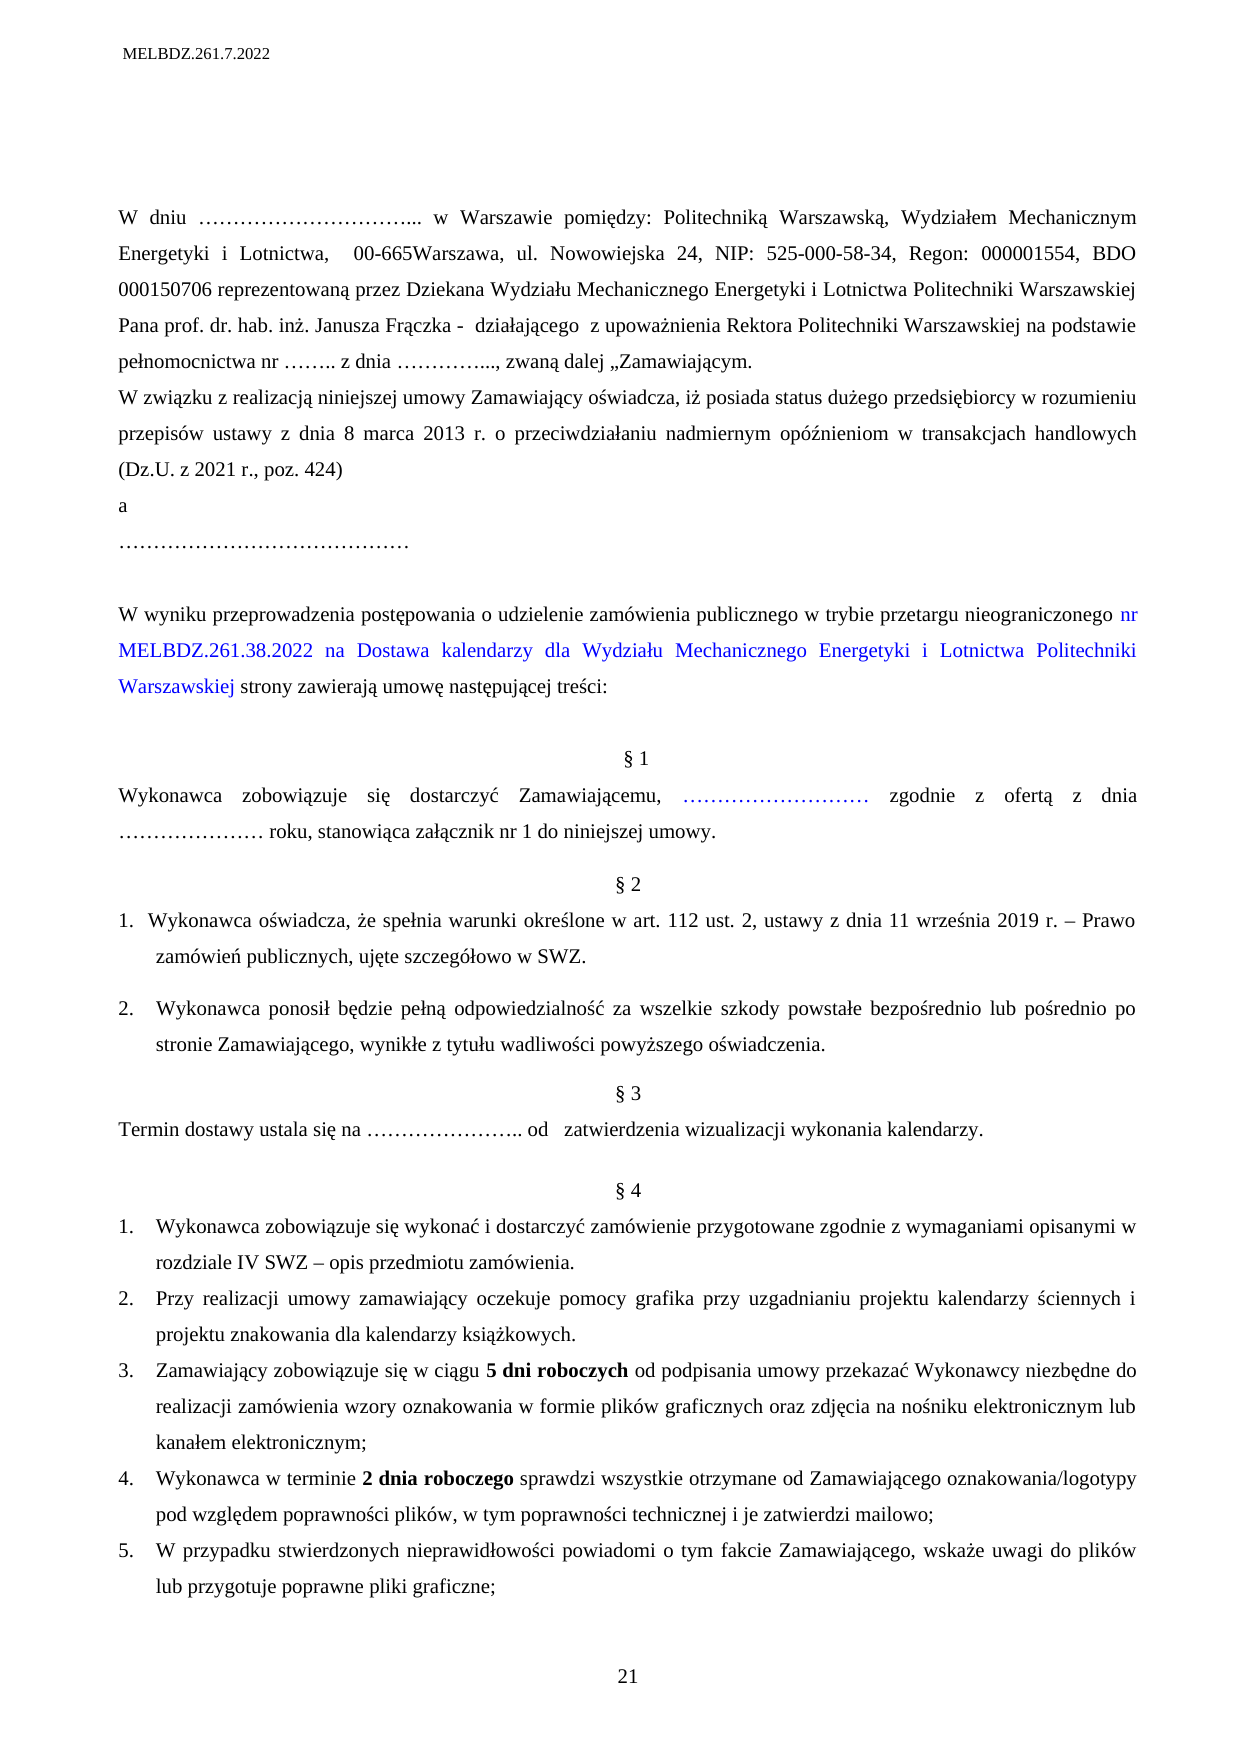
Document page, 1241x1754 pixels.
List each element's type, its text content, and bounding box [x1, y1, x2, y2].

list Wykonawca zobowiązuje się wykonać i dostarczyć zamówienie przygotowane zgodnie z wymaganiami opisanymi w rozdziale IV SWZ – opis przedmiotu zamówienia. [118, 1213, 1138, 1274]
text § 2 [118, 871, 1138, 896]
text Termin dostawy ustala się na ………………….. od zatwierdzenia wizualizacji wykonania kalendarzy. [118, 1117, 1138, 1141]
text § 1 [487, 746, 1138, 770]
text W wyniku przeprowadzenia postępowania o udzielenie zamówienia publicznego w trybie przetargu nieograniczonego nr MELBDZ.261.38.2022 na Dostawa kalendarzy dla Wydziału Mechanicznego Energetyki i Lotnictwa Politechniki Warszawskiej strony zawierają umowę następującej treści: [118, 601, 1138, 698]
text W dniu …………………………... w Warszawie pomiędzy: Politechniką Warszawską, Wydziałem Mechanicznym Energetyki i Lotnictwa, 00-665Warszawa, ul. Nowowiejska 24, NIP: 525-000-58-34, Regon: 000001554, BDO 000150706 reprezentowaną przez Dziekana Wydziału Mechanicznego Energetyki i Lotnictwa Politechniki Warszawskiej Pana prof. dr. hab. inż. Janusza Frączka - działającego z upoważnienia Rektora Politechniki Warszawskiej na podstawie pełnomocnictwa nr …….. z dnia …………..., zwaną dalej „Zamawiającym. [118, 205, 1138, 373]
text a [118, 493, 1138, 517]
list Przy realizacji umowy zamawiający oczekuje pomocy grafika przy uzgadnianiu projektu kalendarzy ściennych i projektu znakowania dla kalendarzy książkowych. [118, 1286, 1138, 1346]
text Wykonawca zobowiązuje się dostarczyć Zamawiającemu, ……………………… zgodnie z ofertą z dnia ………………… roku, stanowiąca załącznik nr 1 do niniejszej umowy. [118, 783, 1138, 843]
text § 3 [118, 1081, 1138, 1105]
text …………………………………… [118, 529, 1138, 553]
list Zamawiający zobowiązuje się w ciągu 5 dni roboczych od podpisania umowy przekazać Wykonawcy niezbędne do realizacji zamówienia wzory oznakowania w formie plików graficznych oraz zdjęcia na nośniku elektronicznym lub kanałem elektronicznym; [118, 1358, 1138, 1454]
list Wykonawca ponosił będzie pełną odpowiedzialność za wszelkie szkody powstałe bezpośrednio lub pośrednio po stronie Zamawiającego, wynikłe z tytułu wadliwości powyższego oświadczenia. [118, 996, 1138, 1056]
list W przypadku stwierdzonych nieprawidłowości powiadomi o tym fakcie Zamawiającego, wskaże uwagi do plików lub przygotuje poprawne pliki graficzne; [118, 1538, 1138, 1598]
text W związku z realizacją niniejszej umowy Zamawiający oświadcza, iż posiada status dużego przedsiębiorcy w rozumieniu przepisów ustawy z dnia 8 marca 2013 r. o przeciwdziałaniu nadmiernym opóźnieniom w transakcjach handlowych (Dz.U. z 2021 r., poz. 424) [118, 385, 1138, 481]
list Wykonawca oświadcza, że spełnia warunki określone w art. 112 ust. 2, ustawy z dnia 11 września 2019 r. – Prawo zamówień publicznych, ujęte szczegółowo w SWZ. [118, 907, 1138, 968]
list Wykonawca w terminie 2 dnia roboczego sprawdzi wszystkie otrzymane od Zamawiającego oznakowania/logotypy pod względem poprawności plików, w tym poprawności technicznej i je zatwierdzi mailowo; [118, 1466, 1138, 1526]
text § 4 [118, 1177, 1138, 1202]
